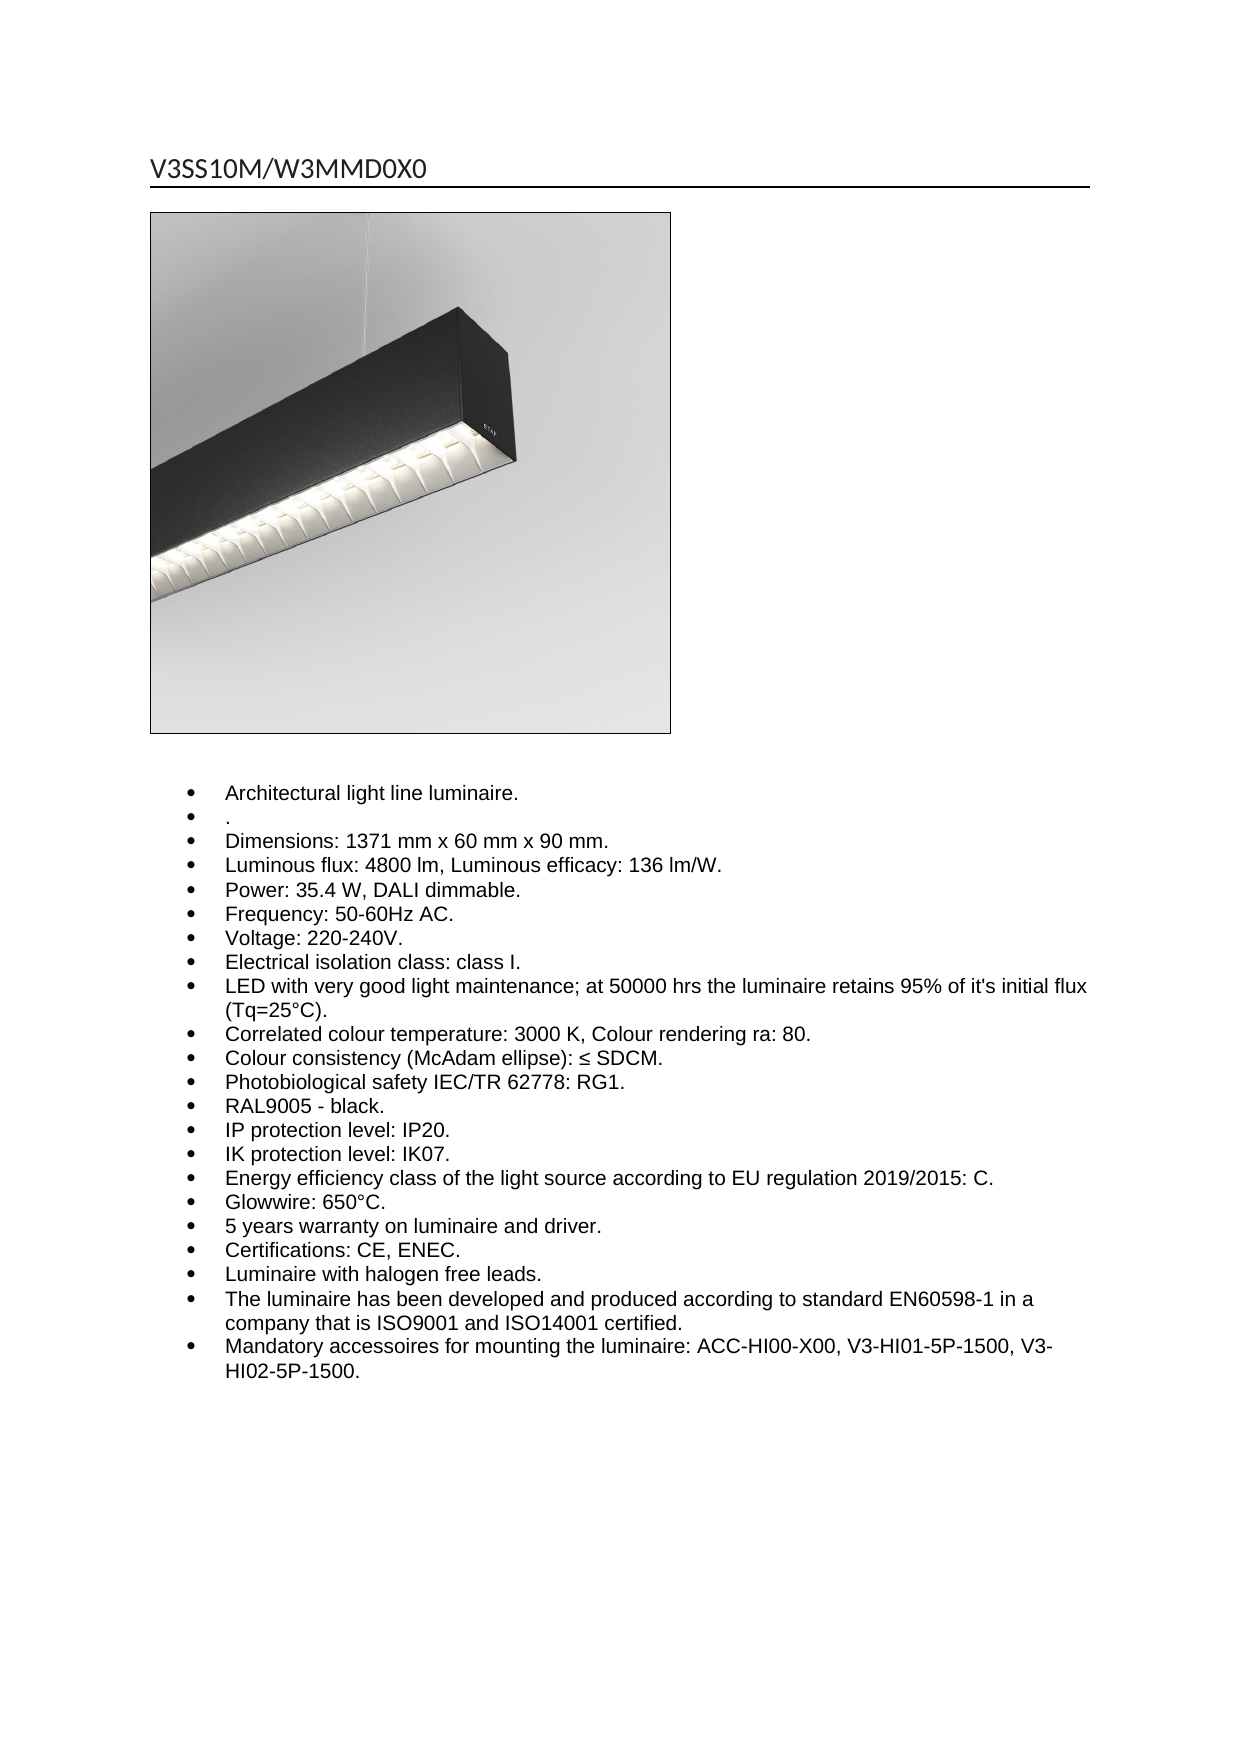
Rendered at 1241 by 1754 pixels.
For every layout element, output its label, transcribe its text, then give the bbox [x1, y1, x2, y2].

list The luminaire has been developed and produced according to standard EN60598-1 in a company that is ISO9001 and ISO14001 certified. [187, 1286, 1090, 1334]
text V3SS10M/W3MMD0X0 [150, 150, 1090, 186]
list Power: 35.4 W, DALI dimmable. [187, 877, 1090, 901]
list Glowwire: 650°C. [187, 1190, 1090, 1214]
list Energy efficiency class of the light source according to EU regulation 2019/2015: C. [187, 1166, 1090, 1190]
list IK protection level: IK07. [187, 1142, 1090, 1166]
list RAL9005 - black. [187, 1094, 1090, 1118]
list Correlated colour temperature: 3000 K, Colour rendering ra: 80. [187, 1022, 1090, 1046]
list Frequency: 50-60Hz AC. [187, 901, 1090, 926]
list Electrical isolation class: class I. [187, 949, 1090, 974]
list 5 years warranty on luminaire and driver. [187, 1214, 1090, 1238]
list . [187, 805, 1090, 829]
list Architectural light line luminaire. [187, 781, 1090, 805]
list Voltage: 220-240V. [187, 926, 1090, 949]
list Colour consistency (McAdam ellipse): ≤ SDCM. [187, 1046, 1090, 1070]
list IP protection level: IP20. [187, 1118, 1090, 1142]
list Certifications: CE, ENEC. [187, 1238, 1090, 1262]
list Luminaire with halogen free leads. [187, 1262, 1090, 1286]
list Photobiological safety IEC/TR 62778: RG1. [187, 1070, 1090, 1094]
list LED with very good light maintenance; at 50000 hrs the luminaire retains 95% of it's initial flux (Tq=25°C). [187, 974, 1090, 1022]
list Dimensions: 1371 mm x 60 mm x 90 mm. [187, 829, 1090, 853]
list Mandatory accessoires for mounting the luminaire: ACC-HI00-X00, V3-HI01-5P-1500, V3-HI02-5P-1500. [187, 1334, 1090, 1382]
list Luminous flux: 4800 lm, Luminous efficacy: 136 lm/W. [187, 853, 1090, 877]
picture [151, 213, 670, 733]
